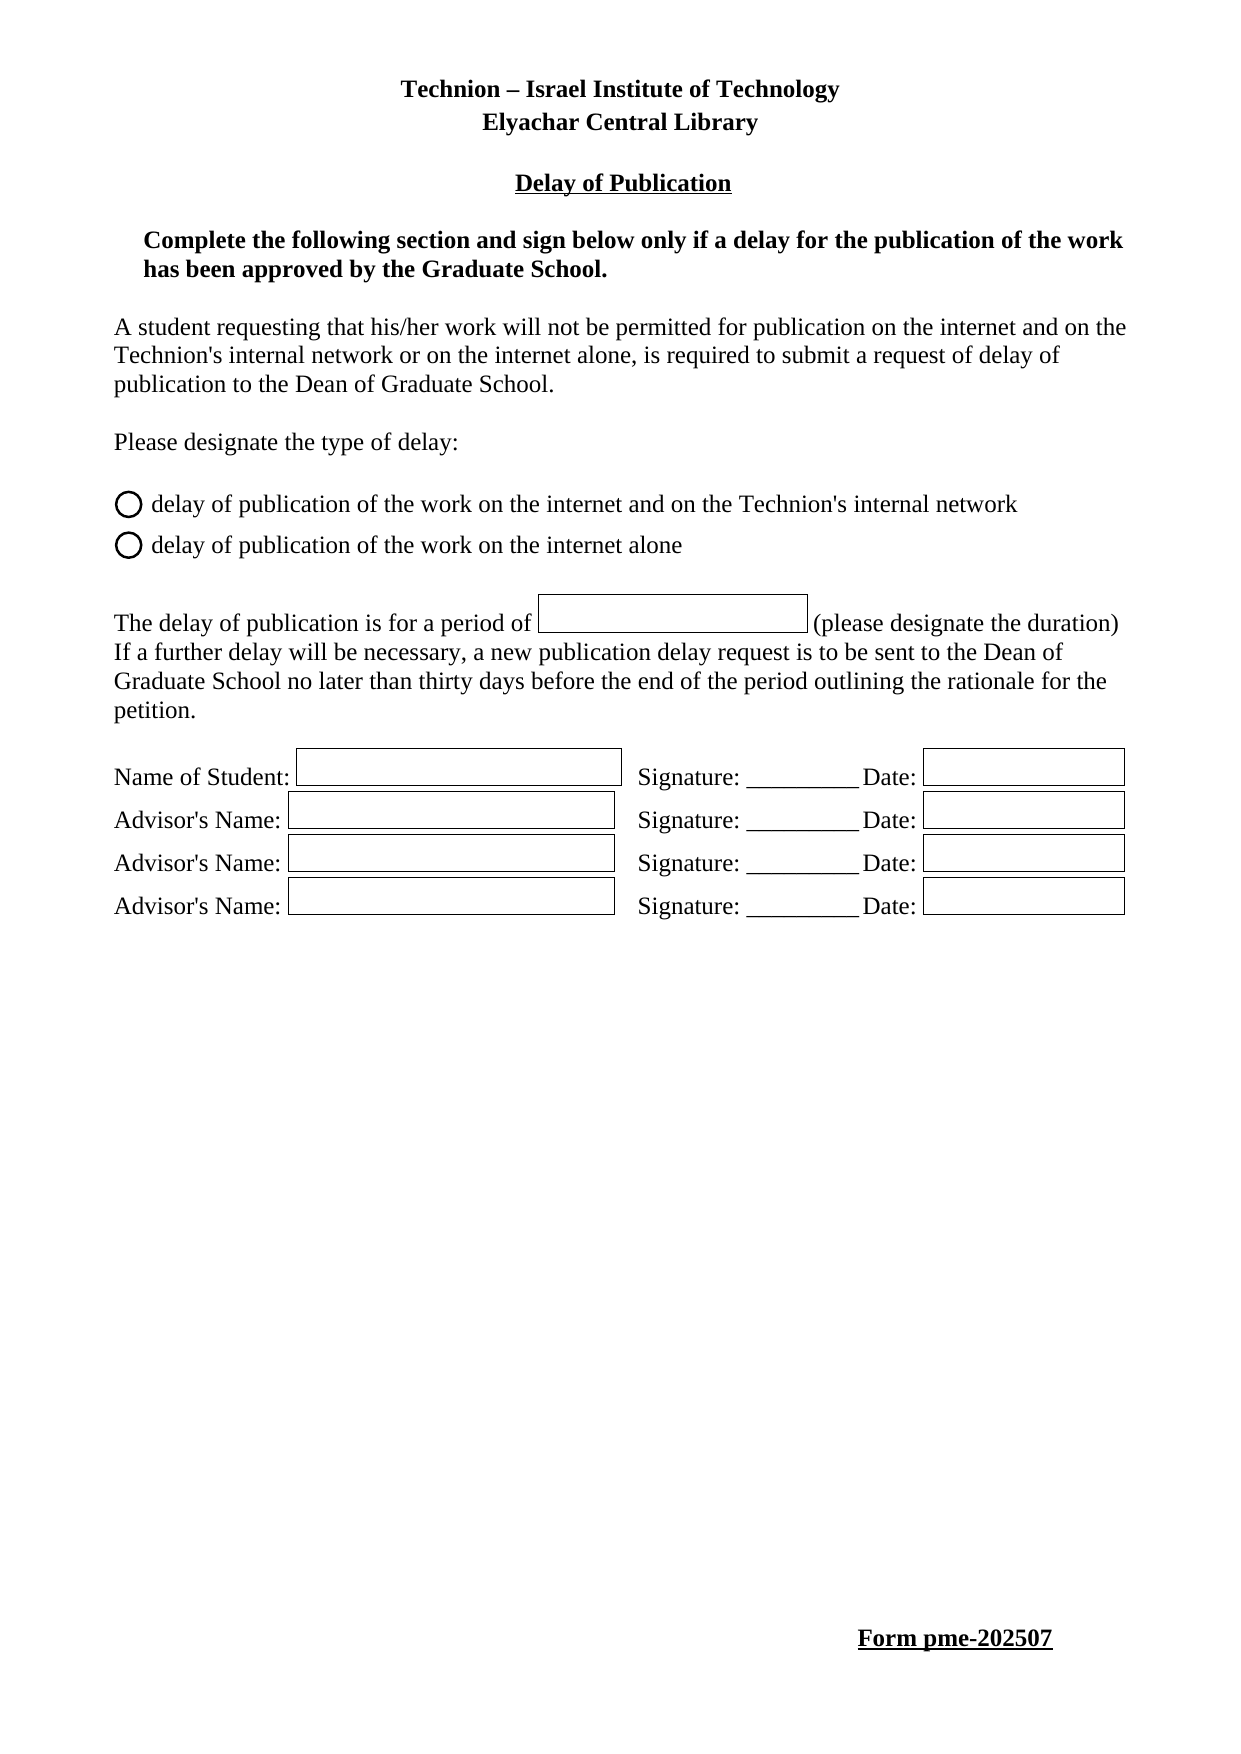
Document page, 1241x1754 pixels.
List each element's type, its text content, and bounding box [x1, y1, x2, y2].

text Complete the following section and sign below only if a delay for the publication of the work has been approved by the Graduate School. [143, 225, 1132, 283]
text Advisor's Name: Signature: _________ Date: [114, 791, 1132, 834]
text If a further delay will be necessary, a new publication delay request is to be sent to the Dean of Graduate School no later than thirty days before the end of the period outlining the rationale for the petition. [114, 637, 1132, 723]
text Advisor's Name: Signature: _________ Date: [114, 877, 1132, 920]
text Delay of Publication [114, 168, 1132, 197]
text Name of Student: Signature: _________ Date: [114, 748, 1132, 791]
text A student requesting that his/her work will not be permitted for publication on the internet and on the Technion's internal network or on the internet alone, is required to submit a request of delay of publication to the Dean of Graduate School. [114, 312, 1132, 398]
text The delay of publication is for a period of (please designate the duration) [114, 594, 1147, 637]
text Please designate the type of delay: [114, 427, 1132, 455]
text Advisor's Name: Signature: _________ Date: [114, 834, 1132, 877]
